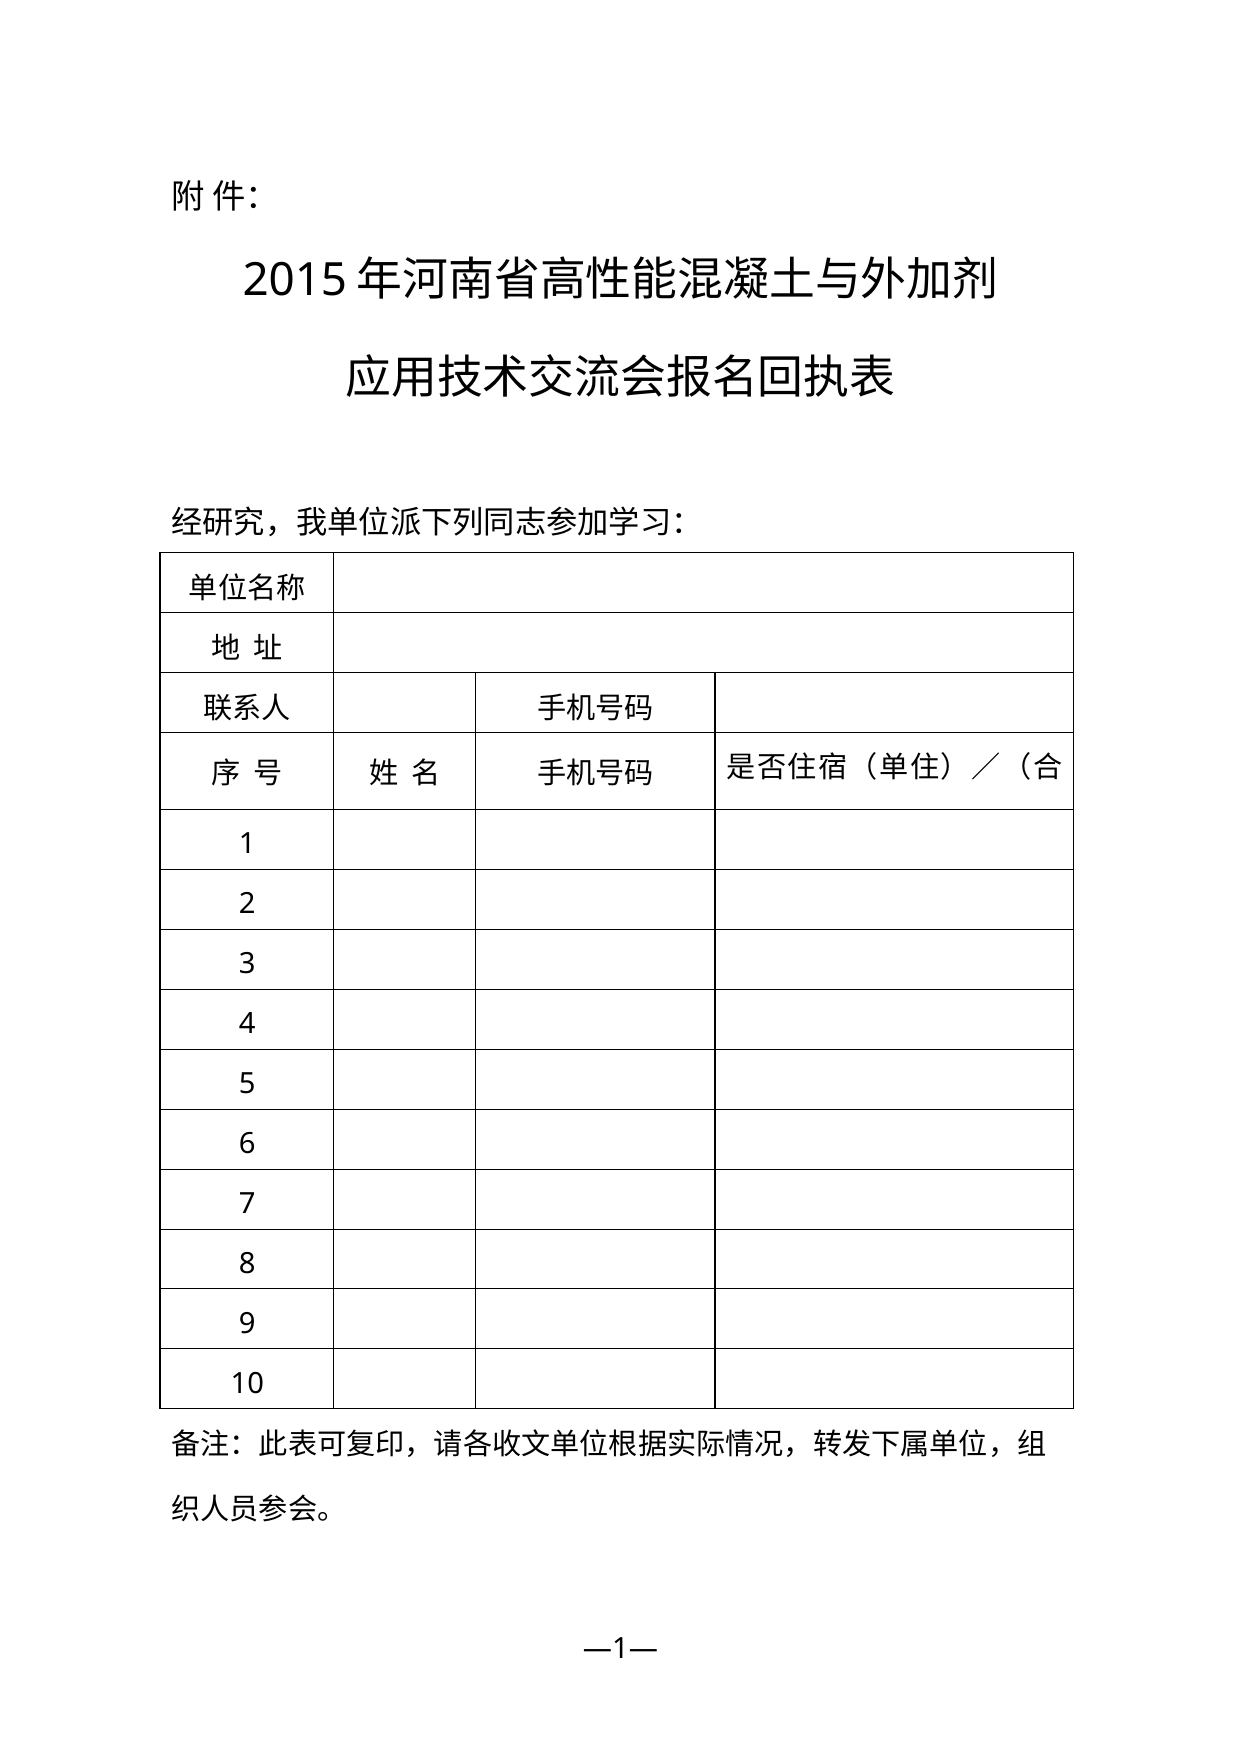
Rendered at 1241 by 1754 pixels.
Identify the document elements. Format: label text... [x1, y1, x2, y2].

table_cell 5 [161, 1050, 333, 1109]
table_cell [716, 1110, 1073, 1168]
table_cell 手机号码 [476, 733, 714, 809]
table_cell 2 [161, 870, 333, 929]
table_cell 8 [161, 1230, 333, 1288]
table_cell [476, 1110, 714, 1168]
text 备注：此表可复印，请各收文单位根据实际情况，转发下属单位，组织人员参会。 [171, 1409, 1069, 1539]
table_cell [476, 1289, 714, 1348]
table_cell [334, 1230, 475, 1288]
text 2015年河南省高性能混凝土与外加剂 [171, 227, 1069, 324]
table_cell [334, 673, 475, 732]
table_cell [716, 673, 1073, 732]
table_cell 1 [161, 810, 333, 869]
table_cell [334, 930, 475, 989]
table_header 单位名称 [161, 553, 333, 612]
table_cell [476, 1349, 714, 1408]
table_cell [716, 870, 1073, 929]
table_cell 姓 名 [334, 733, 475, 809]
table_cell [476, 990, 714, 1049]
table_cell [716, 930, 1073, 989]
table_cell 是否住宿（单住）∕（合住） [716, 733, 1073, 809]
table_cell 手机号码 [476, 673, 714, 732]
table_cell 联系人 [161, 673, 333, 732]
text 经研究，我单位派下列同志参加学习： [171, 487, 1069, 552]
table_cell [334, 1170, 475, 1228]
table_cell 3 [161, 930, 333, 989]
table_cell [476, 1230, 714, 1288]
table_cell 序 号 [161, 733, 333, 809]
table_cell 地 址 [161, 613, 333, 672]
table_cell 6 [161, 1110, 333, 1168]
table_cell [716, 1170, 1073, 1228]
table_cell [716, 1289, 1073, 1348]
table_cell 9 [161, 1289, 333, 1348]
table_cell [334, 1349, 475, 1408]
table_cell [716, 1230, 1073, 1288]
table_cell [476, 1170, 714, 1228]
table_cell [716, 990, 1073, 1049]
table_cell 4 [161, 990, 333, 1049]
table_cell [476, 810, 714, 869]
table_cell [476, 870, 714, 929]
table_cell 7 [161, 1170, 333, 1228]
table_cell [476, 1050, 714, 1109]
table_cell [334, 990, 475, 1049]
table_cell [334, 1289, 475, 1348]
table_cell [334, 810, 475, 869]
text 应用技术交流会报名回执表 [171, 324, 1069, 422]
table_cell [334, 613, 1073, 672]
table_cell [334, 870, 475, 929]
text 附 件： [171, 162, 1069, 227]
table_cell [334, 1050, 475, 1109]
table_cell [716, 1349, 1073, 1408]
table_cell 10 [161, 1349, 333, 1408]
table_cell [476, 930, 714, 989]
table_cell [334, 1110, 475, 1168]
table_header [334, 553, 1073, 612]
table_cell [716, 810, 1073, 869]
table_cell [716, 1050, 1073, 1109]
